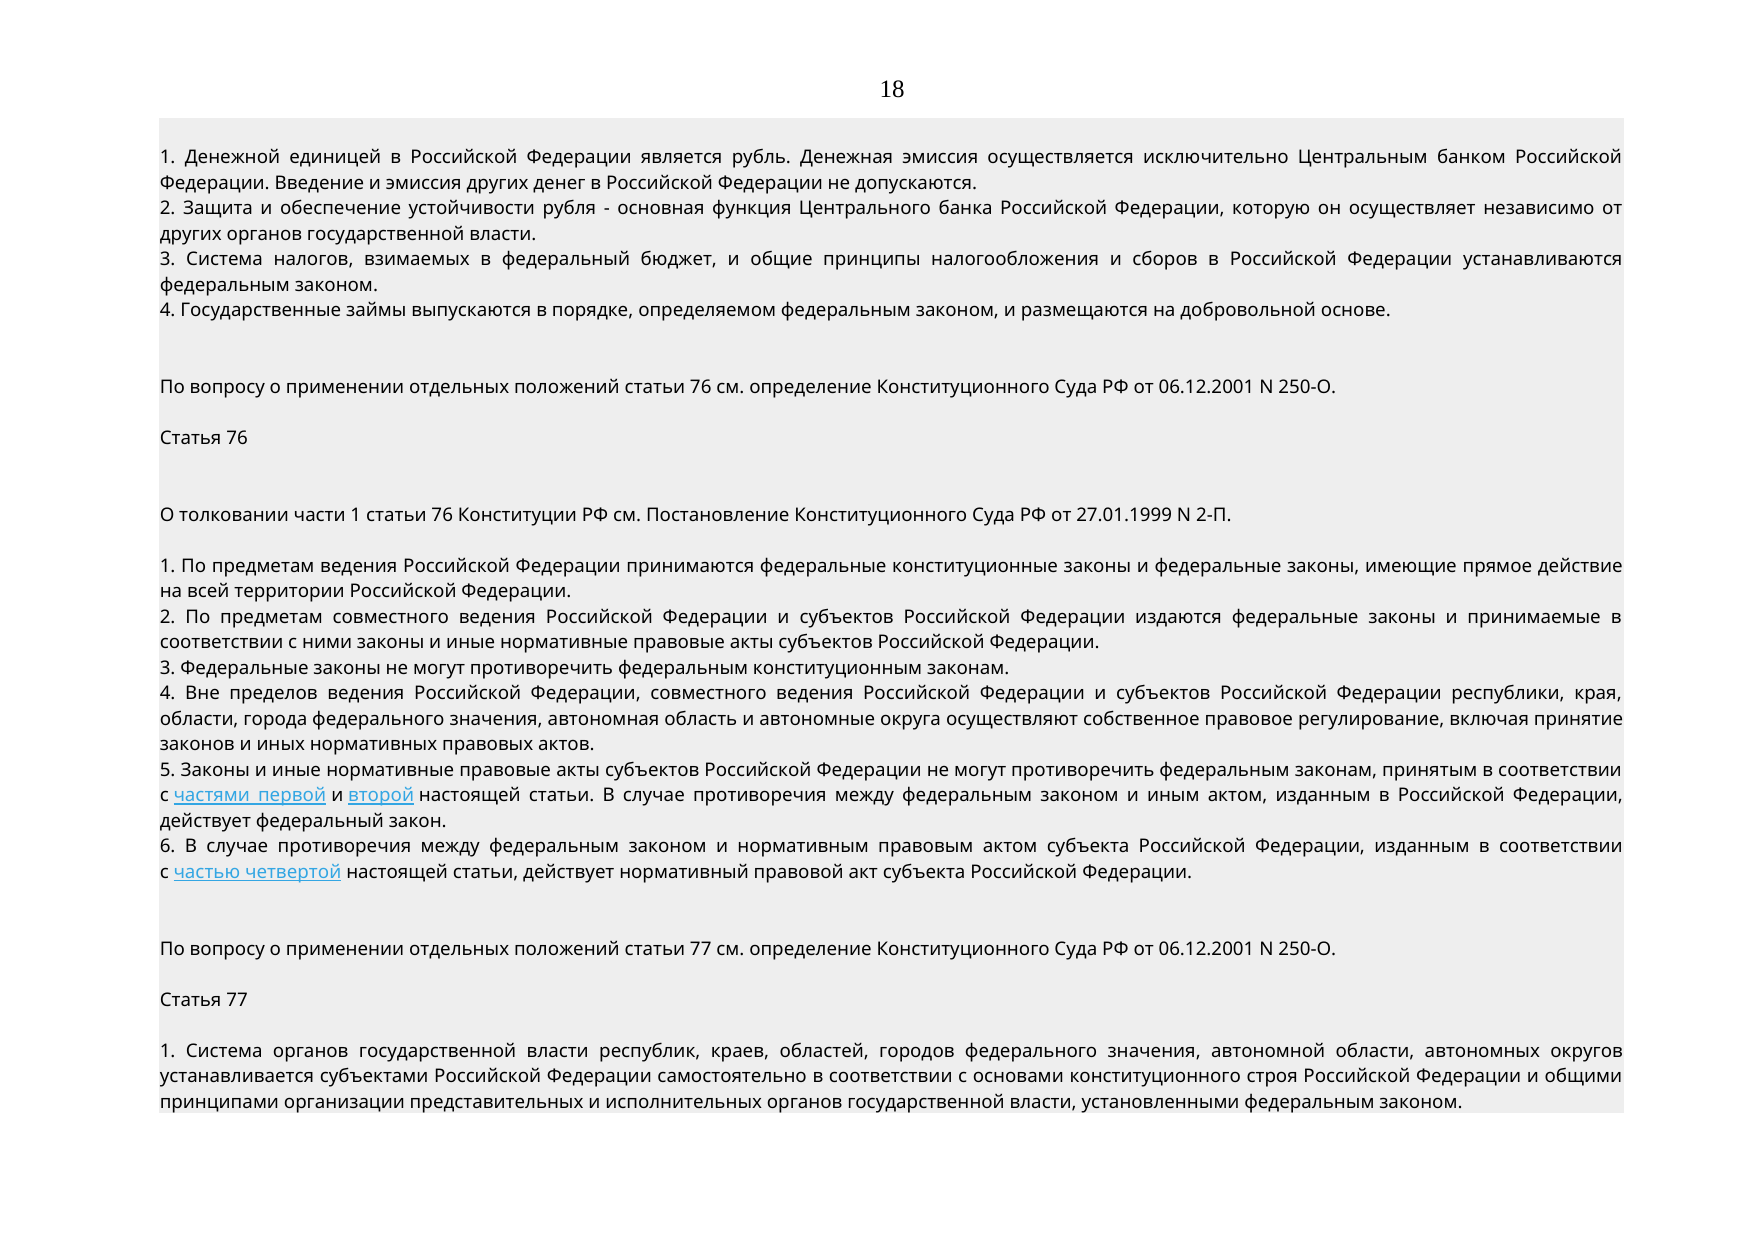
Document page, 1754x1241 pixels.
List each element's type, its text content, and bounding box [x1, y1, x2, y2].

text Статья 77 [159, 986, 1624, 1011]
text 1. По предметам ведения Российской Федерации принимаются федеральные конституционные законы и федеральные законы, имеющие прямое действие на всей территории Российской Федерации. [159, 552, 1624, 603]
text О толковании части 1 статьи 76 Конституции РФ см. Постановление Конституционного Суда РФ от 27.01.1999 N 2-П. [159, 501, 1624, 526]
text По вопросу о применении отдельных положений статьи 77 см. определение Конституционного Суда РФ от 06.12.2001 N 250-О. [159, 935, 1624, 960]
text 2. По предметам совместного ведения Российской Федерации и субъектов Российской Федерации издаются федеральные законы и принимаемые в соответствии с ними законы и иные нормативные правовые акты субъектов Российской Федерации. [159, 603, 1624, 654]
text Статья 76 [159, 424, 1624, 450]
text 4. Вне пределов ведения Российской Федерации, совместного ведения Российской Федерации и субъектов Российской Федерации республики, края, области, города федерального значения, автономная область и автономные округа осуществляют собственное правовое регулирование, включая принятие законов и иных нормативных правовых актов. [159, 679, 1624, 756]
text 1. Система органов государственной власти республик, краев, областей, городов федерального значения, автономной области, автономных округов устанавливается субъектами Российской Федерации самостоятельно в соответствии с основами конституционного строя Российской Федерации и общими принципами организации представительных и исполнительных органов государственной власти, установленными федеральным законом. [159, 1037, 1624, 1113]
text 1. Денежной единицей в Российской Федерации является рубль. Денежная эмиссия осуществляется исключительно Центральным банком Российской Федерации. Введение и эмиссия других денег в Российской Федерации не допускаются. [159, 144, 1624, 195]
text 6. В случае противоречия между федеральным законом и нормативным правовым актом субъекта Российской Федерации, изданным в соответствии с частью четвертой настоящей статьи, действует нормативный правовой акт субъекта Российской Федерации. [159, 833, 1624, 884]
text 4. Государственные займы выпускаются в порядке, определяемом федеральным законом, и размещаются на добровольной основе. [159, 297, 1624, 322]
text По вопросу о применении отдельных положений статьи 76 см. определение Конституционного Суда РФ от 06.12.2001 N 250-О. [159, 373, 1624, 399]
text 5. Законы и иные нормативные правовые акты субъектов Российской Федерации не могут противоречить федеральным законам, принятым в соответствии с частями первой и второй настоящей статьи. В случае противоречия между федеральным законом и иным актом, изданным в Российской Федерации, действует федеральный закон. [159, 756, 1624, 833]
text 3. Федеральные законы не могут противоречить федеральным конституционным законам. [159, 654, 1624, 679]
text 2. Защита и обеспечение устойчивости рубля - основная функция Центрального банка Российской Федерации, которую он осуществляет независимо от других органов государственной власти. [159, 195, 1624, 246]
text 3. Система налогов, взимаемых в федеральный бюджет, и общие принципы налогообложения и сборов в Российской Федерации устанавливаются федеральным законом. [159, 246, 1624, 297]
